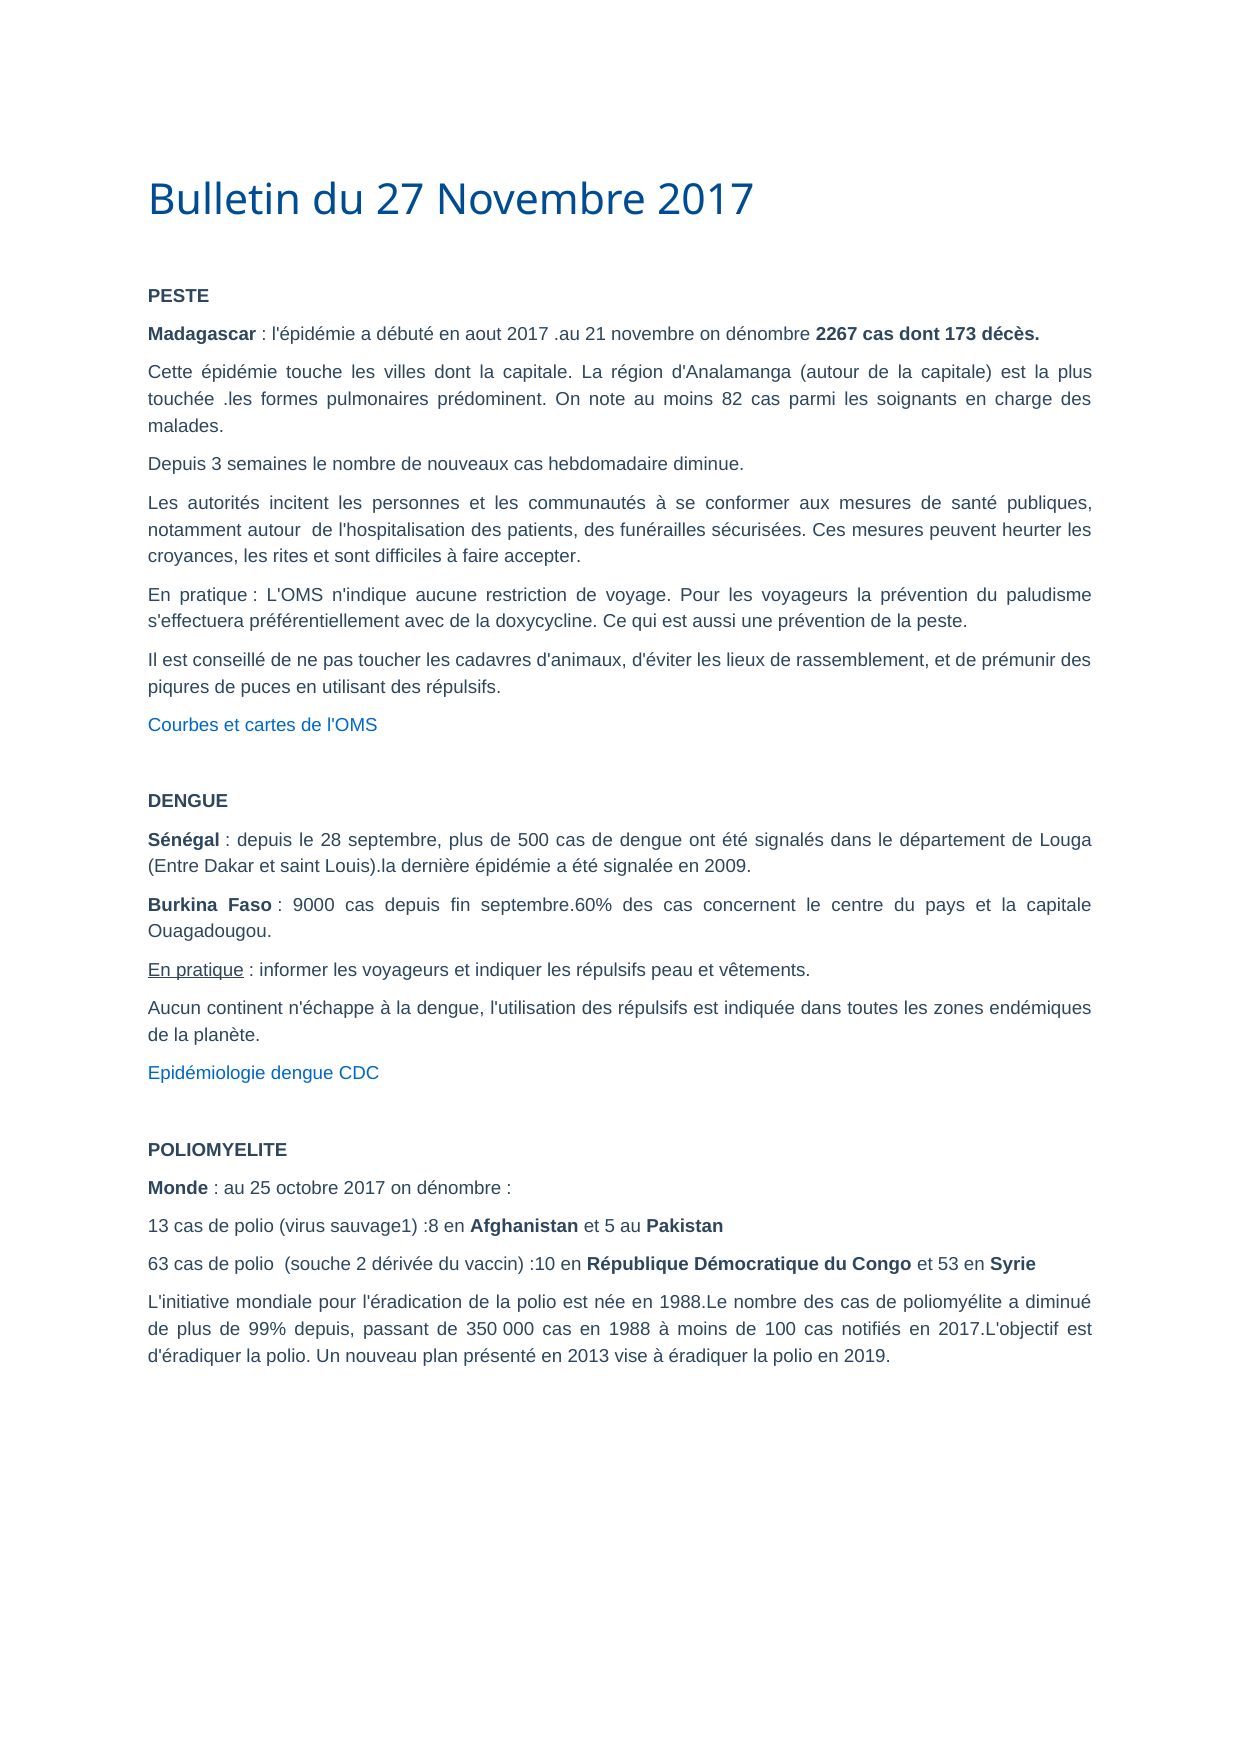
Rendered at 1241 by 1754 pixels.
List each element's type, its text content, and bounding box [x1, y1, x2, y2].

text Depuis 3 semaines le nombre de nouveaux cas hebdomadaire diminue. [148, 448, 1093, 475]
text Epidémiologie dengue CDC [148, 1057, 1093, 1083]
text PESTE [148, 279, 1093, 306]
text Burkina Faso : 9000 cas depuis fin septembre.60% des cas concernent le centre du pays et la capitale Ouagadougou. [148, 888, 1093, 942]
text DENGUE [148, 785, 1093, 812]
text Sénégal : depuis le 28 septembre, plus de 500 cas de dengue ont été signalés dans le département de Louga (Entre Dakar et saint Louis).la dernière épidémie a été signalée en 2009. [148, 823, 1093, 877]
text En pratique : informer les voyageurs et indiquer les répulsifs peau et vêtements. [148, 953, 1093, 980]
text 13 cas de polio (virus sauvage1) :8 en Afghanistan et 5 au Pakistan [148, 1209, 1093, 1236]
subtitle Bulletin du 27 Novembre 2017 [148, 169, 1093, 227]
text Aucun continent n'échappe à la dengue, l'utilisation des répulsifs est indiquée dans toutes les zones endémiques de la planète. [148, 991, 1093, 1045]
text Il est conseillé de ne pas toucher les cadavres d'animaux, d'éviter les lieux de rassemblement, et de prémunir des piqures de puces en utilisant des répulsifs. [148, 643, 1093, 697]
text 63 cas de polio (souche 2 dérivée du vaccin) :10 en République Démocratique du Congo et 53 en Syrie [148, 1248, 1093, 1274]
text POLIOMYELITE [148, 1133, 1093, 1160]
text Monde : au 25 octobre 2017 on dénombre : [148, 1171, 1093, 1198]
text Les autorités incitent les personnes et les communautés à se conformer aux mesures de santé publiques, notamment autour de l'hospitalisation des patients, des funérailles sécurisées. Ces mesures peuvent heurter les croyances, les rites et sont difficiles à faire accepter. [148, 486, 1093, 567]
text Cette épidémie touche les villes dont la capitale. La région d'Analamanga (autour de la capitale) est la plus touchée .les formes pulmonaires prédominent. On note au moins 82 cas parmi les soignants en charge des malades. [148, 356, 1093, 437]
text En pratique : L'OMS n'indique aucune restriction de voyage. Pour les voyageurs la prévention du paludisme s'effectuera préférentiellement avec de la doxycycline. Ce qui est aussi une prévention de la peste. [148, 578, 1093, 632]
text Courbes et cartes de l'OMS [148, 708, 1093, 735]
text L'initiative mondiale pour l'éradication de la polio est née en 1988.Le nombre des cas de poliomyélite a diminué de plus de 99% depuis, passant de 350 000 cas en 1988 à moins de 100 cas notifiés en 2017.L'objectif est d'éradiquer la polio. Un nouveau plan présenté en 2013 vise à éradiquer la polio en 2019. [148, 1286, 1093, 1367]
text Madagascar : l'épidémie a débuté en aout 2017 .au 21 novembre on dénombre 2267 cas dont 173 décès. [148, 318, 1093, 344]
